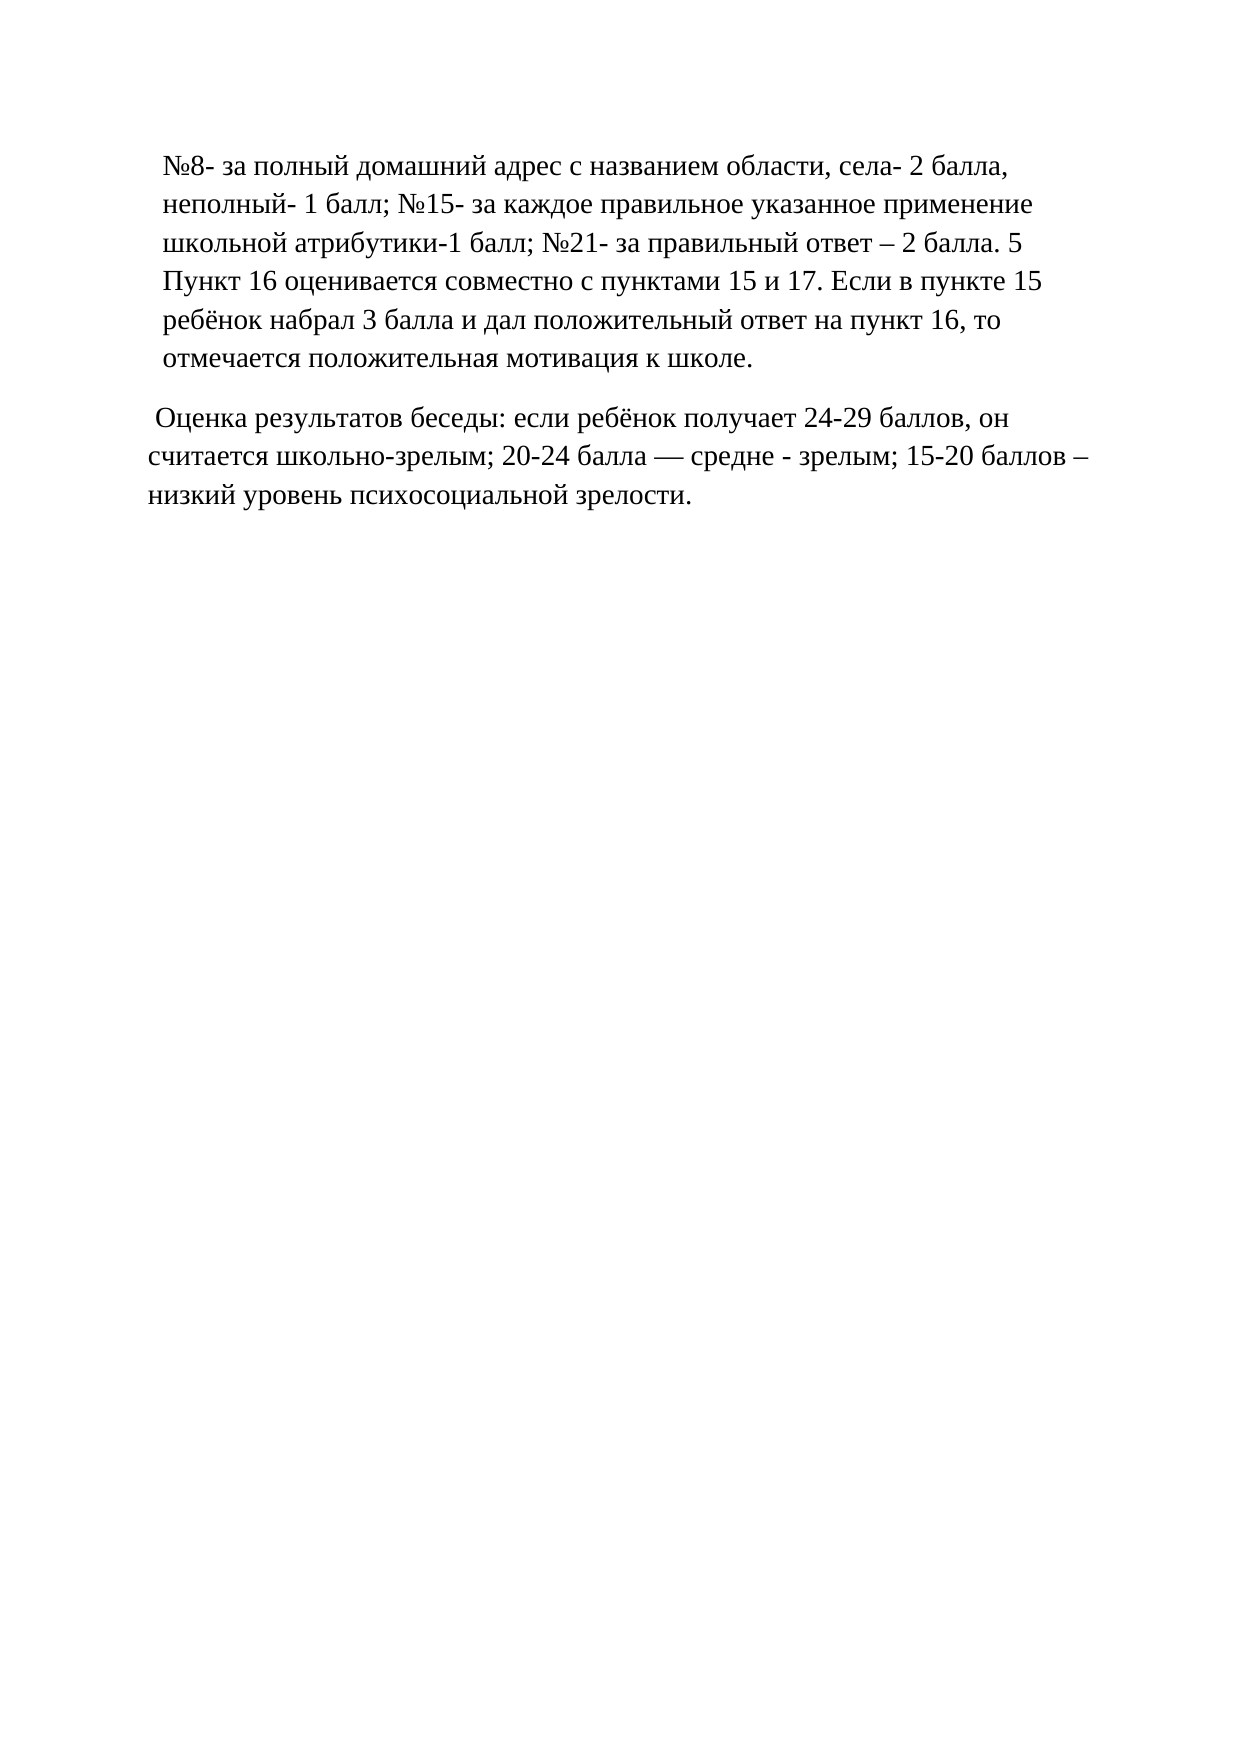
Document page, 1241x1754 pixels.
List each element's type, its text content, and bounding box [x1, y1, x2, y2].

text Оценка результатов беседы: если ребёнок получает 24-29 баллов, он считается школьно-зрелым; 20-24 балла — средне - зрелым; 15-20 баллов – низкий уровень психосоциальной зрелости. [148, 400, 1092, 510]
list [162, 148, 1092, 374]
